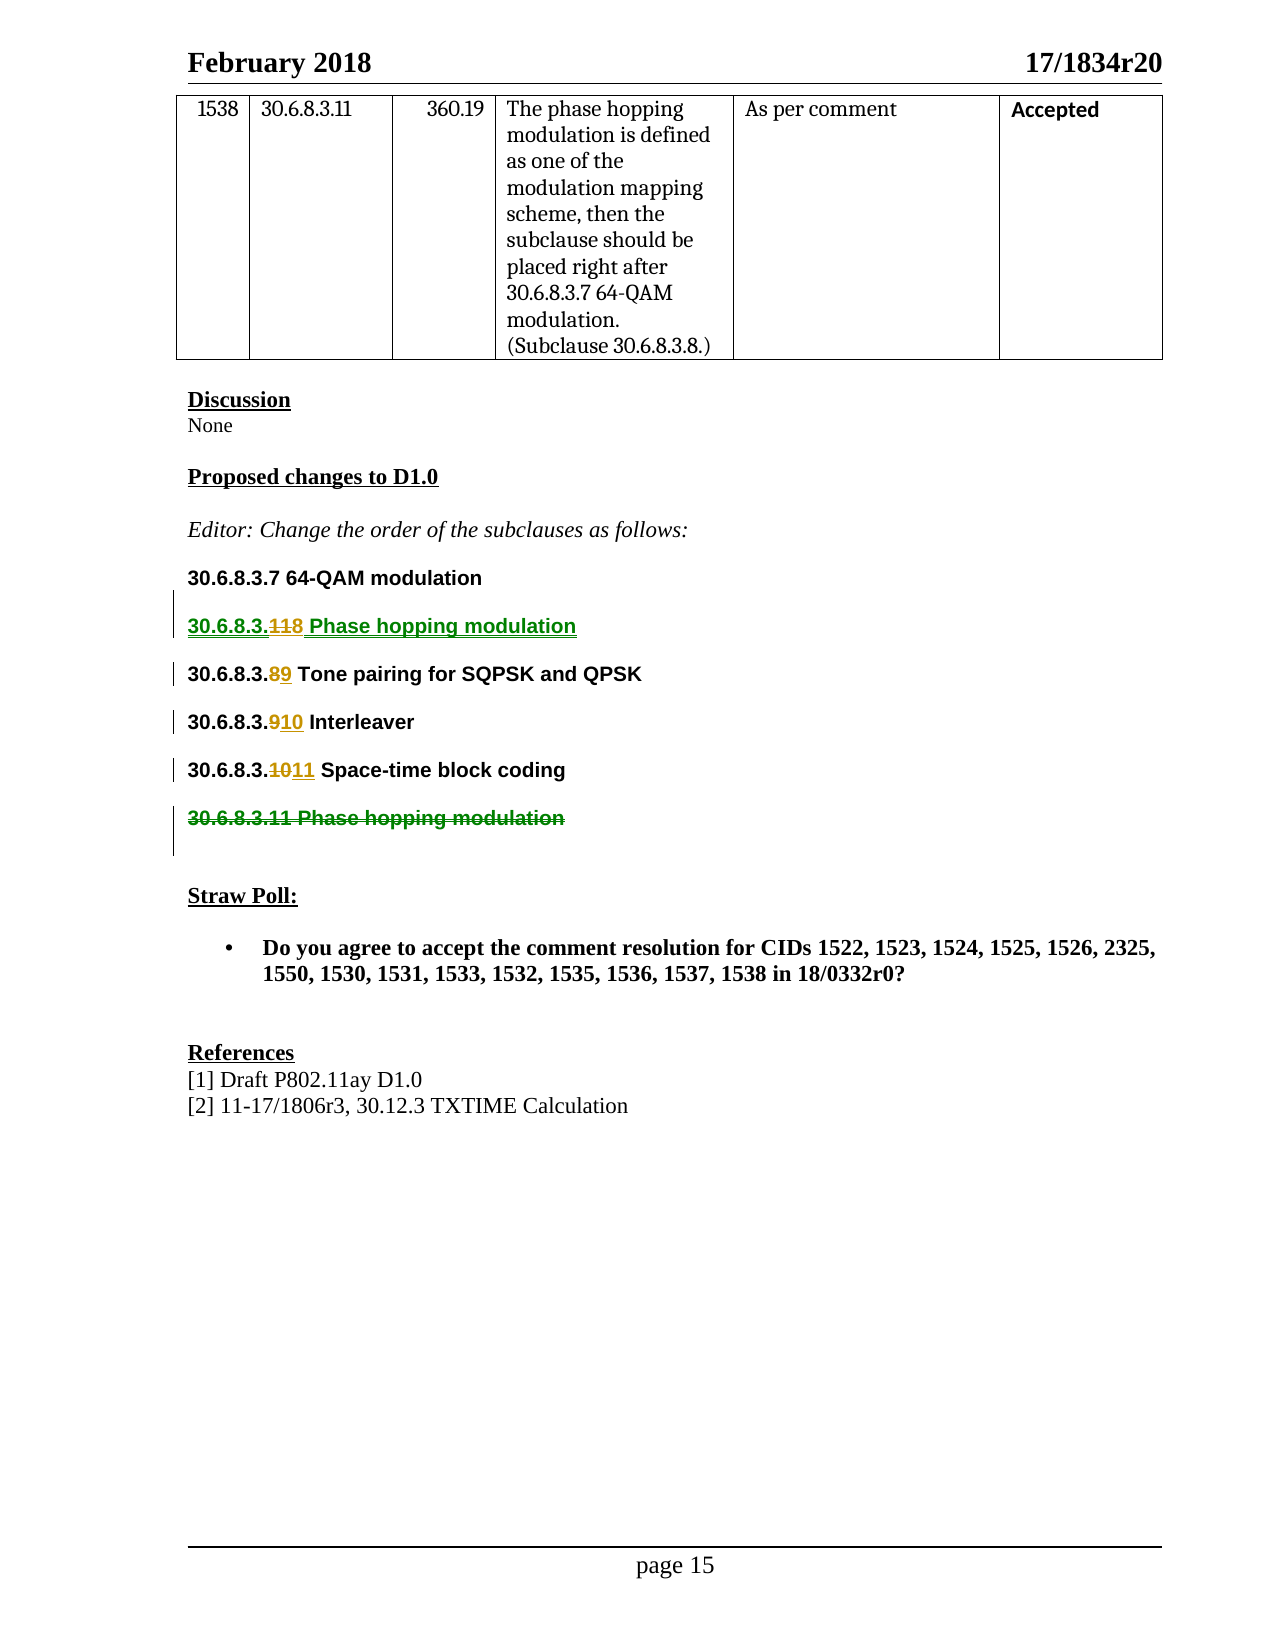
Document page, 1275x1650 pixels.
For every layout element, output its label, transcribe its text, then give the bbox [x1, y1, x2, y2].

text 30.6.8.3.7 64-QAM modulation [187, 566, 1162, 590]
text Straw Poll: [187, 882, 1162, 909]
text None [187, 413, 1162, 437]
table_cell 1538 [177, 96, 249, 359]
text [1] Draft P802.11ay D1.0 [187, 1066, 1162, 1092]
table_cell Accepted [1000, 96, 1162, 359]
text References [187, 1039, 1162, 1066]
text Proposed changes to D1.0 [187, 463, 1162, 489]
table_cell The phase hopping modulation is defined as one of the modulation mapping scheme, then the subclause should be placed right after 30.6.8.3.7 64-QAM modulation. (Subclause 30.6.8.3.8.) [496, 96, 733, 359]
text [2] 11-17/1806r3, 30.12.3 TXTIME Calculation [187, 1092, 1162, 1118]
table_cell 360.19 [393, 96, 495, 359]
list Do you agree to accept the comment resolution for CIDs 1522, 1523, 1524, 1525, 1526, 2325, 1550, 1530, 1531, 1533, 1532, 1535, 1536, 1537, 1538 in 18/0332r0? [225, 934, 1162, 987]
text 30.6.8.3. Space-time block coding [187, 758, 1162, 782]
table_cell As per comment [734, 96, 999, 359]
text Discussion [187, 386, 1162, 413]
table_cell 30.6.8.3.11 [250, 96, 392, 359]
text 30.6.8.3. Interleaver [187, 710, 1162, 734]
text Editor: Change the order of the subclauses as follows: [187, 516, 1162, 542]
text 30.6.8.3. Tone pairing for SQPSK and QPSK [187, 662, 1162, 686]
